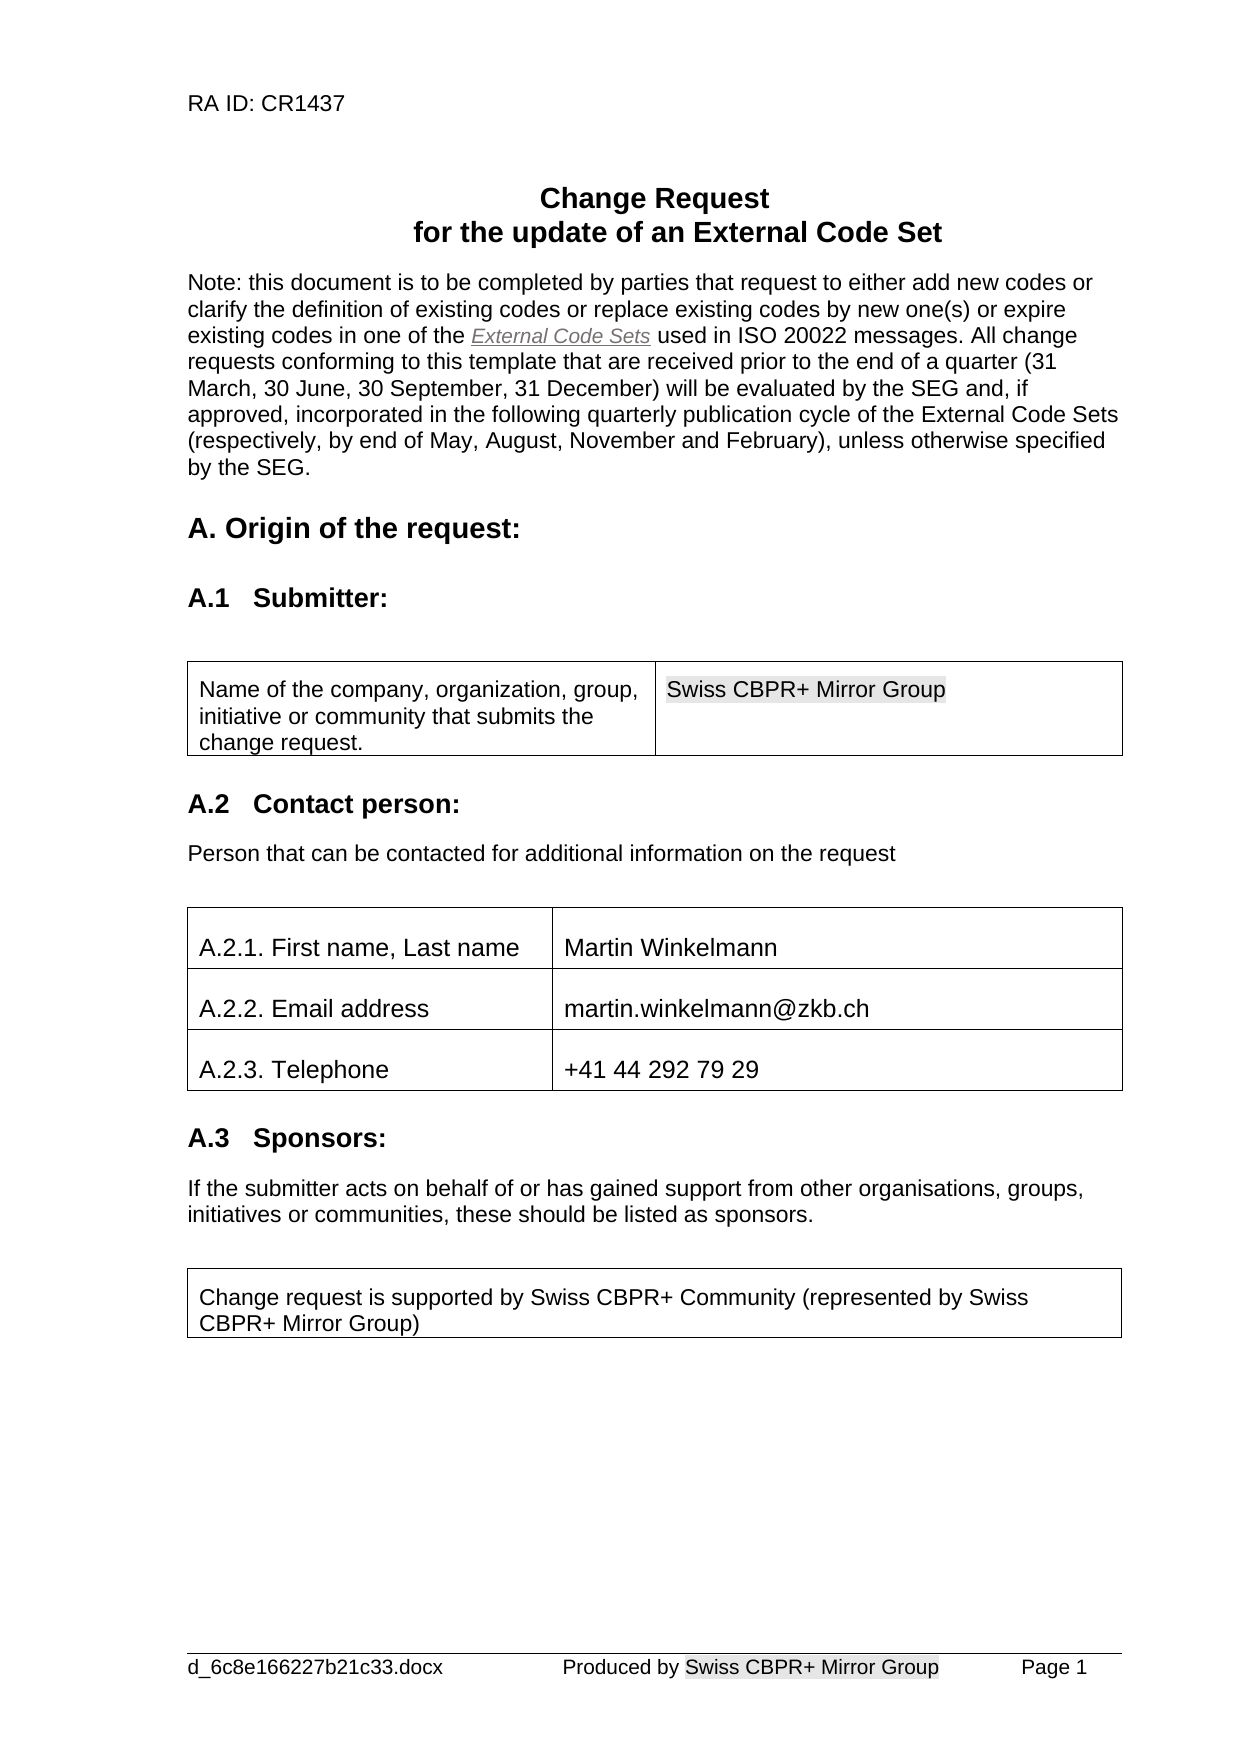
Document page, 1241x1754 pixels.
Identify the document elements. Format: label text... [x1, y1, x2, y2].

table_header Martin Winkelmann [553, 908, 1122, 968]
text Note: this document is to be completed by parties that request to either add new codes or clarify the definition of existing codes or replace existing codes by new one(s) or expire existing codes in one of the External Code Sets used in ISO 20022 messages. All change requests conforming to this template that are received prior to the end of a quarter (31 March, 30 June, 30 September, 31 December) will be evaluated by the SEG and, if approved, incorporated in the following quarterly publication cycle of the External Code Sets (respectively, by end of May, August, November and February), unless otherwise specified by the SEG. [187, 269, 1122, 480]
table_header Swiss CBPR+ Mirror Group [656, 662, 1122, 755]
subtitle Origin of the request: [187, 511, 1122, 545]
text If the submitter acts on behalf of or has gained support from other organisations, groups, initiatives or communities, these should be listed as sponsors. [187, 1174, 1122, 1227]
table_cell A.2.2. Email address [188, 969, 552, 1029]
subtitle A.2 Contact person: [187, 788, 1122, 819]
subtitle A.1 Submitter: [187, 582, 1122, 613]
subtitle A.3 Sponsors: [187, 1122, 1122, 1154]
table_header A.2.1. First name, Last name [188, 908, 552, 968]
subtitle Change Request for the update of an External Code Set [187, 181, 1122, 248]
table_header Change request is supported by Swiss CBPR+ Community (represented by Swiss CBPR+ Mirror Group) [188, 1269, 1121, 1337]
table_cell +41 44 292 79 29 [553, 1030, 1122, 1090]
text Person that can be contacted for additional information on the request [187, 840, 1122, 866]
table_cell A.2.3. Telephone [188, 1030, 552, 1090]
table_header Name of the company, organization, group, initiative or community that submits the change request. [188, 662, 655, 755]
table_cell martin.winkelmann@zkb.ch [553, 969, 1122, 1029]
